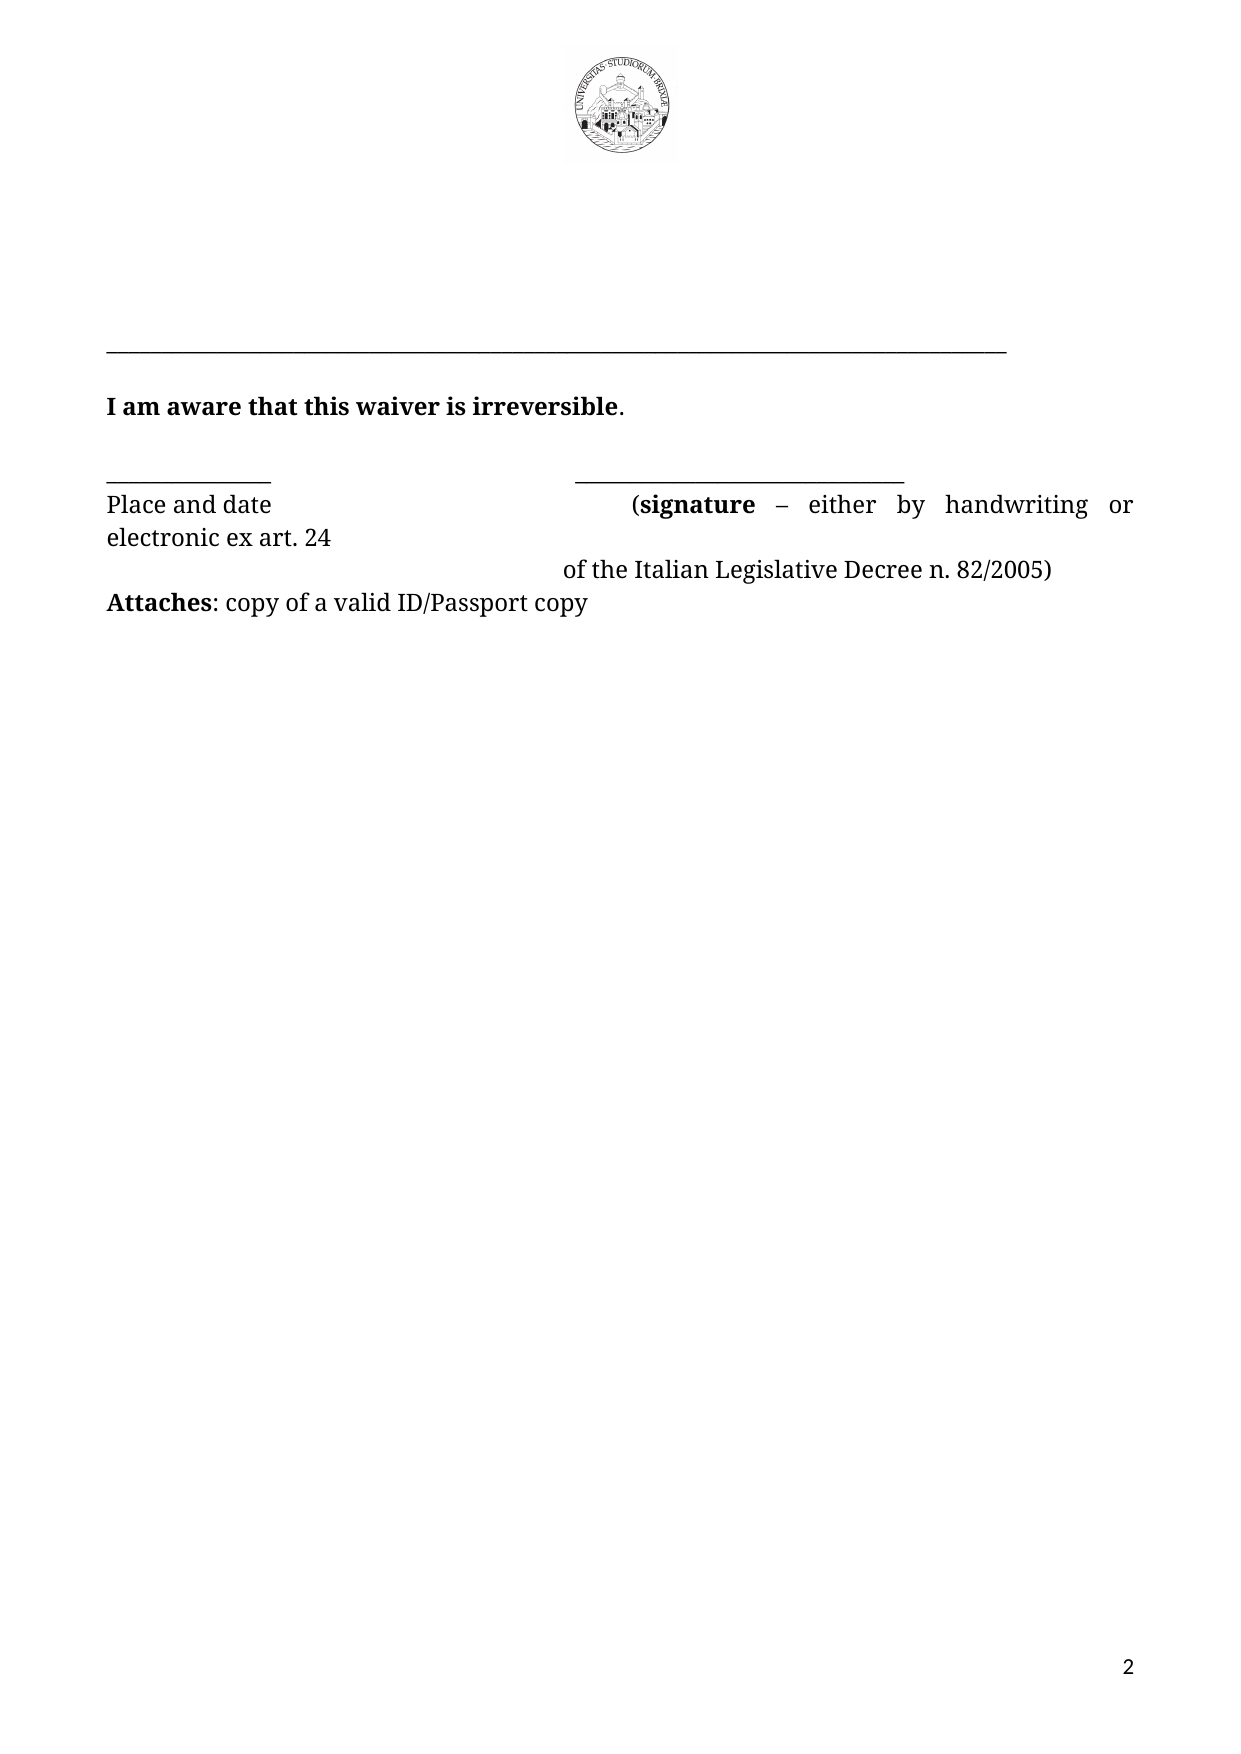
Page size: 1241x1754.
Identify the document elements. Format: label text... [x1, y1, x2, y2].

text of the Italian Legislative Decree n. 82/2005) [481, 553, 1134, 586]
text _______________ ______________________________ [106, 455, 1134, 488]
text Attaches: copy of a valid ID/Passport copy [106, 586, 1134, 618]
text __________________________________________________________________________________ [106, 325, 1134, 357]
text I am aware that this waiver is irreversible. [106, 390, 1134, 423]
picture [562, 44, 678, 165]
text Place and date (signature – either by handwriting or electronic ex art. 24 [106, 488, 1134, 553]
